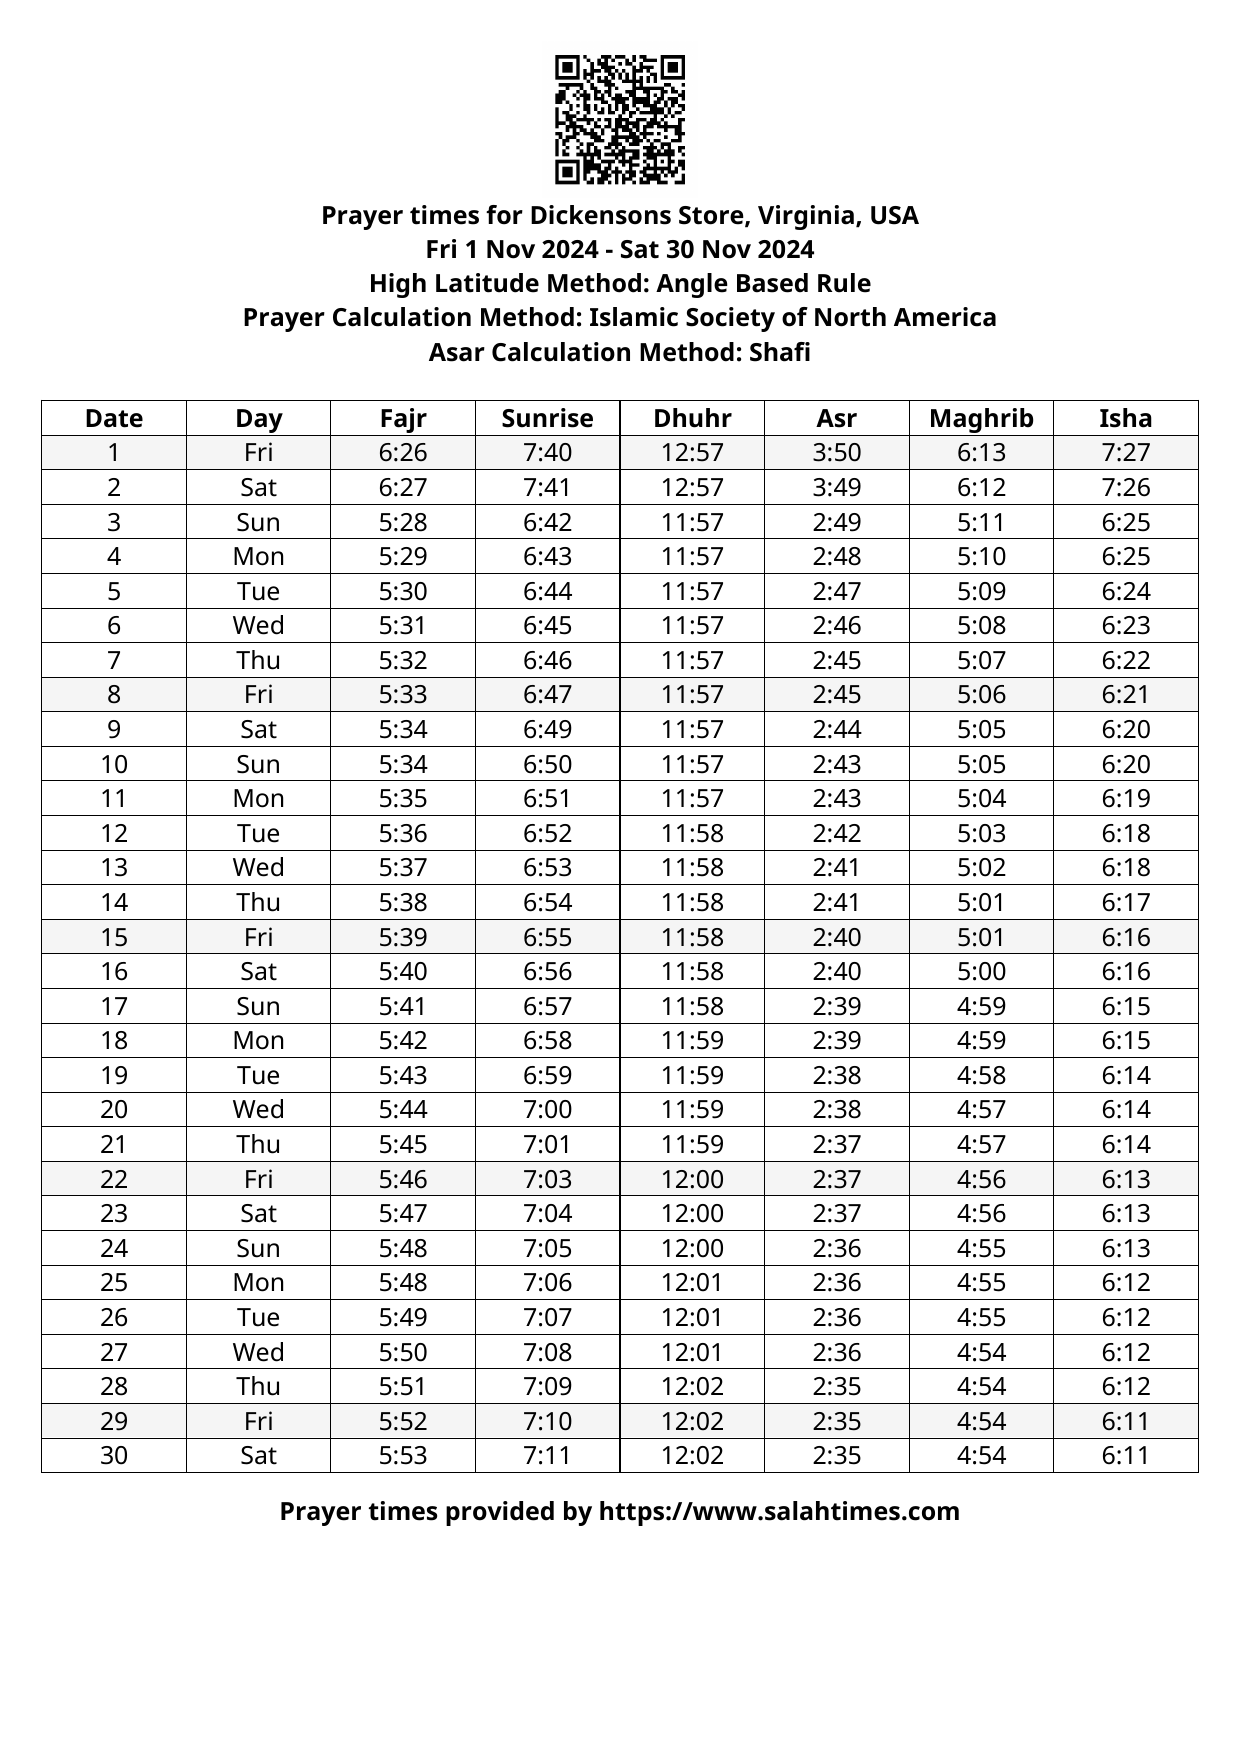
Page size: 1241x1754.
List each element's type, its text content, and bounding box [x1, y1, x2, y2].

table_cell 26 [42, 1300, 186, 1334]
table_cell 5:01 [910, 885, 1053, 919]
table_cell 2:40 [765, 920, 909, 953]
table_cell 2 [42, 470, 186, 504]
table_cell Wed [187, 1093, 330, 1126]
table_cell 15 [42, 920, 186, 953]
table_cell 5:07 [910, 643, 1053, 677]
table_cell 11:57 [621, 781, 764, 815]
table_cell 5:32 [331, 643, 475, 677]
text Prayer times provided by https://www.salahtimes.com [42, 1494, 1198, 1528]
table_cell Thu [187, 885, 330, 919]
table_cell 5:00 [910, 954, 1053, 988]
table_cell 6:57 [476, 989, 619, 1022]
table_cell 6:20 [1054, 747, 1198, 780]
table_cell 7:10 [476, 1404, 619, 1437]
table_cell 7:26 [1054, 470, 1198, 504]
table_cell 6:13 [1054, 1231, 1198, 1264]
table_cell 6:17 [1054, 885, 1198, 919]
table_cell Tue [187, 1300, 330, 1334]
table_cell 5:52 [331, 1404, 475, 1437]
table_cell Sat [187, 954, 330, 988]
table_cell 4:55 [910, 1231, 1053, 1264]
table_cell Wed [187, 851, 330, 884]
table_cell 5:05 [910, 712, 1053, 746]
table_cell 5:34 [331, 712, 475, 746]
table_cell 2:41 [765, 885, 909, 919]
table_cell Fri [187, 1162, 330, 1195]
table_cell 5 [42, 574, 186, 607]
table_cell 11 [42, 781, 186, 815]
table_cell 6:14 [1054, 1093, 1198, 1126]
table_cell 12:00 [621, 1162, 764, 1195]
table_header Sunrise [476, 401, 619, 434]
table_cell 5:53 [331, 1439, 475, 1472]
table_cell 4:57 [910, 1127, 1053, 1161]
table_cell 20 [42, 1093, 186, 1126]
table_cell 4:54 [910, 1369, 1053, 1403]
table_cell 5:50 [331, 1335, 475, 1368]
table_cell 25 [42, 1266, 186, 1299]
table_cell Wed [187, 609, 330, 642]
table_cell 6:54 [476, 885, 619, 919]
table_cell 7 [42, 643, 186, 677]
table_cell 4:56 [910, 1162, 1053, 1195]
table_cell 5:04 [910, 781, 1053, 815]
text Prayer Calculation Method: Islamic Society of North America [42, 300, 1198, 334]
table_cell 11:57 [621, 574, 764, 607]
table_cell 5:35 [331, 781, 475, 815]
table_cell 12:00 [621, 1196, 764, 1230]
table_cell 6:12 [910, 470, 1053, 504]
table_cell 5:08 [910, 609, 1053, 642]
table_cell 17 [42, 989, 186, 1022]
table_cell Sat [187, 470, 330, 504]
table_cell 2:43 [765, 781, 909, 815]
table_cell Thu [187, 1369, 330, 1403]
table_cell 12:02 [621, 1369, 764, 1403]
table_cell 1 [42, 436, 186, 469]
table_cell 18 [42, 1024, 186, 1057]
table_cell 2:36 [765, 1300, 909, 1334]
table_cell 4:54 [910, 1335, 1053, 1368]
table_cell 5:48 [331, 1266, 475, 1299]
table_cell 6:21 [1054, 678, 1198, 711]
table_header Isha [1054, 401, 1198, 434]
table_cell 6:20 [1054, 712, 1198, 746]
table_cell 6:52 [476, 816, 619, 849]
table_cell 2:36 [765, 1266, 909, 1299]
table_cell 6:53 [476, 851, 619, 884]
table_cell 5:43 [331, 1058, 475, 1092]
table_cell 2:41 [765, 851, 909, 884]
table_cell 5:10 [910, 539, 1053, 573]
table_cell 6:16 [1054, 954, 1198, 988]
table_cell 3 [42, 505, 186, 538]
table_cell 2:40 [765, 954, 909, 988]
table_cell 6:15 [1054, 1024, 1198, 1057]
table_cell 12 [42, 816, 186, 849]
table_cell 5:11 [910, 505, 1053, 538]
table_cell 11:58 [621, 920, 764, 953]
table_cell Fri [187, 1404, 330, 1437]
text Asar Calculation Method: Shafi [42, 334, 1198, 368]
table_header Maghrib [910, 401, 1053, 434]
table_cell Sat [187, 1196, 330, 1230]
table_cell 7:11 [476, 1439, 619, 1472]
table_cell 2:37 [765, 1162, 909, 1195]
table_cell 6:44 [476, 574, 619, 607]
table_cell 2:37 [765, 1196, 909, 1230]
table_cell 5:51 [331, 1369, 475, 1403]
table_cell 6:46 [476, 643, 619, 677]
table_cell Thu [187, 643, 330, 677]
table_cell 6:27 [331, 470, 475, 504]
table_cell Wed [187, 1335, 330, 1368]
picture [542, 41, 699, 198]
table_cell 12:01 [621, 1335, 764, 1368]
table_header Day [187, 401, 330, 434]
table_cell 11:57 [621, 643, 764, 677]
table_cell Sat [187, 712, 330, 746]
table_cell 6:59 [476, 1058, 619, 1092]
table_cell 6:11 [1054, 1439, 1198, 1472]
table_cell 2:45 [765, 678, 909, 711]
table_cell 11:57 [621, 712, 764, 746]
text Prayer times for Dickensons Store, Virginia, USA [42, 198, 1198, 232]
table_header Asr [765, 401, 909, 434]
table_cell Tue [187, 816, 330, 849]
table_cell 7:41 [476, 470, 619, 504]
table_cell 6:22 [1054, 643, 1198, 677]
table_cell 14 [42, 885, 186, 919]
text High Latitude Method: Angle Based Rule [42, 266, 1198, 300]
table_cell 21 [42, 1127, 186, 1161]
table_cell 10 [42, 747, 186, 780]
table_cell Mon [187, 539, 330, 573]
table_cell 5:28 [331, 505, 475, 538]
table_cell 6:16 [1054, 920, 1198, 953]
table_cell 6:47 [476, 678, 619, 711]
table_cell 5:40 [331, 954, 475, 988]
table_cell 12:02 [621, 1404, 764, 1437]
table_cell 6:13 [1054, 1196, 1198, 1230]
table_cell 11:57 [621, 747, 764, 780]
table_cell 19 [42, 1058, 186, 1092]
table_cell 11:58 [621, 954, 764, 988]
table_cell 13 [42, 851, 186, 884]
table_cell 27 [42, 1335, 186, 1368]
table_cell 5:29 [331, 539, 475, 573]
table_cell 11:58 [621, 851, 764, 884]
table_cell 5:42 [331, 1024, 475, 1057]
table_cell 6:12 [1054, 1369, 1198, 1403]
table_cell 5:45 [331, 1127, 475, 1161]
table_cell Tue [187, 574, 330, 607]
table_cell 6 [42, 609, 186, 642]
table_cell 2:48 [765, 539, 909, 573]
table_cell 7:27 [1054, 436, 1198, 469]
table_cell 5:37 [331, 851, 475, 884]
table_cell 3:50 [765, 436, 909, 469]
table_cell 2:39 [765, 1024, 909, 1057]
table_cell 6:11 [1054, 1404, 1198, 1437]
table_cell 4:54 [910, 1439, 1053, 1472]
table_cell 11:59 [621, 1127, 764, 1161]
table_cell 5:47 [331, 1196, 475, 1230]
table_cell 5:44 [331, 1093, 475, 1126]
table_cell 6:25 [1054, 539, 1198, 573]
table_cell 6:15 [1054, 989, 1198, 1022]
table_cell 24 [42, 1231, 186, 1264]
table_cell Sun [187, 1231, 330, 1264]
table_cell 7:08 [476, 1335, 619, 1368]
table_cell 11:57 [621, 505, 764, 538]
table_cell 6:56 [476, 954, 619, 988]
table_cell 28 [42, 1369, 186, 1403]
table_cell 2:35 [765, 1369, 909, 1403]
table_cell Sat [187, 1439, 330, 1472]
table_cell 4:56 [910, 1196, 1053, 1230]
table_cell 6:45 [476, 609, 619, 642]
table_cell 6:23 [1054, 609, 1198, 642]
text Fri 1 Nov 2024 - Sat 30 Nov 2024 [42, 232, 1198, 266]
table_cell 4:58 [910, 1058, 1053, 1092]
table_cell 2:36 [765, 1335, 909, 1368]
table_cell 6:18 [1054, 816, 1198, 849]
table_cell 5:31 [331, 609, 475, 642]
table_cell 5:38 [331, 885, 475, 919]
table_cell 4:55 [910, 1266, 1053, 1299]
table_cell 6:26 [331, 436, 475, 469]
table_cell 6:58 [476, 1024, 619, 1057]
table_cell 4:54 [910, 1404, 1053, 1437]
table_cell Mon [187, 1266, 330, 1299]
table_cell Mon [187, 781, 330, 815]
table_cell 12:02 [621, 1439, 764, 1472]
table_cell 6:24 [1054, 574, 1198, 607]
table_cell 6:14 [1054, 1127, 1198, 1161]
table_cell 5:03 [910, 816, 1053, 849]
table_cell 2:36 [765, 1231, 909, 1264]
table_header Fajr [331, 401, 475, 434]
table_cell 8 [42, 678, 186, 711]
table_cell 7:04 [476, 1196, 619, 1230]
table_cell 5:39 [331, 920, 475, 953]
table_cell 5:46 [331, 1162, 475, 1195]
table_cell 6:13 [1054, 1162, 1198, 1195]
table_cell 5:01 [910, 920, 1053, 953]
table_cell 2:43 [765, 747, 909, 780]
table_cell 4 [42, 539, 186, 573]
table_cell 6:55 [476, 920, 619, 953]
table_cell 7:03 [476, 1162, 619, 1195]
table_cell Sun [187, 747, 330, 780]
table_cell 11:59 [621, 1058, 764, 1092]
table_cell 11:57 [621, 609, 764, 642]
table_cell 7:09 [476, 1369, 619, 1403]
table_cell 6:50 [476, 747, 619, 780]
table_cell 5:09 [910, 574, 1053, 607]
table_cell 11:59 [621, 1093, 764, 1126]
table_cell 2:46 [765, 609, 909, 642]
table_cell 6:14 [1054, 1058, 1198, 1092]
table_cell 2:38 [765, 1058, 909, 1092]
table_cell 2:45 [765, 643, 909, 677]
table_cell 12:57 [621, 436, 764, 469]
table_cell 6:12 [1054, 1300, 1198, 1334]
table_cell 5:33 [331, 678, 475, 711]
table_cell 11:57 [621, 678, 764, 711]
table_cell 5:49 [331, 1300, 475, 1334]
table_cell 12:01 [621, 1300, 764, 1334]
table_header Date [42, 401, 186, 434]
table_cell Fri [187, 920, 330, 953]
table_cell 12:00 [621, 1231, 764, 1264]
table_cell 6:25 [1054, 505, 1198, 538]
table_cell 4:55 [910, 1300, 1053, 1334]
table_cell Thu [187, 1127, 330, 1161]
table_cell 11:59 [621, 1024, 764, 1057]
table_cell 6:13 [910, 436, 1053, 469]
table_cell 12:01 [621, 1266, 764, 1299]
table_cell 5:36 [331, 816, 475, 849]
table_cell 2:49 [765, 505, 909, 538]
table_cell 3:49 [765, 470, 909, 504]
table_cell 6:12 [1054, 1266, 1198, 1299]
table_cell 4:59 [910, 989, 1053, 1022]
table_cell 7:01 [476, 1127, 619, 1161]
table_cell 11:58 [621, 885, 764, 919]
table_header Dhuhr [621, 401, 764, 434]
table_cell 29 [42, 1404, 186, 1437]
table_cell 6:51 [476, 781, 619, 815]
table_cell 5:41 [331, 989, 475, 1022]
table_cell Mon [187, 1024, 330, 1057]
table_cell 7:07 [476, 1300, 619, 1334]
table_cell 6:18 [1054, 851, 1198, 884]
table_cell 11:58 [621, 989, 764, 1022]
table_cell 5:06 [910, 678, 1053, 711]
table_cell 5:34 [331, 747, 475, 780]
table_cell Fri [187, 436, 330, 469]
table_cell 7:00 [476, 1093, 619, 1126]
table_cell 6:19 [1054, 781, 1198, 815]
table_cell 2:44 [765, 712, 909, 746]
table_cell 5:48 [331, 1231, 475, 1264]
table_cell 5:30 [331, 574, 475, 607]
table_cell 6:12 [1054, 1335, 1198, 1368]
table_cell Tue [187, 1058, 330, 1092]
table_cell 2:47 [765, 574, 909, 607]
table_cell 4:59 [910, 1024, 1053, 1057]
table_cell 23 [42, 1196, 186, 1230]
table_cell 6:42 [476, 505, 619, 538]
table_cell 7:06 [476, 1266, 619, 1299]
table_cell 12:57 [621, 470, 764, 504]
table_cell 16 [42, 954, 186, 988]
table_cell 6:43 [476, 539, 619, 573]
table_cell 9 [42, 712, 186, 746]
table_cell 2:35 [765, 1404, 909, 1437]
table_cell 2:37 [765, 1127, 909, 1161]
table_cell 2:35 [765, 1439, 909, 1472]
table_cell Sun [187, 989, 330, 1022]
table_cell Sun [187, 505, 330, 538]
table_cell 7:05 [476, 1231, 619, 1264]
table_cell 2:39 [765, 989, 909, 1022]
table_cell 22 [42, 1162, 186, 1195]
table_cell 6:49 [476, 712, 619, 746]
table_cell 11:57 [621, 539, 764, 573]
table_cell 2:42 [765, 816, 909, 849]
table_cell Fri [187, 678, 330, 711]
table_cell 4:57 [910, 1093, 1053, 1126]
table_cell 5:05 [910, 747, 1053, 780]
table_cell 30 [42, 1439, 186, 1472]
table_cell 7:40 [476, 436, 619, 469]
table_cell 2:38 [765, 1093, 909, 1126]
table_cell 5:02 [910, 851, 1053, 884]
table_cell 11:58 [621, 816, 764, 849]
